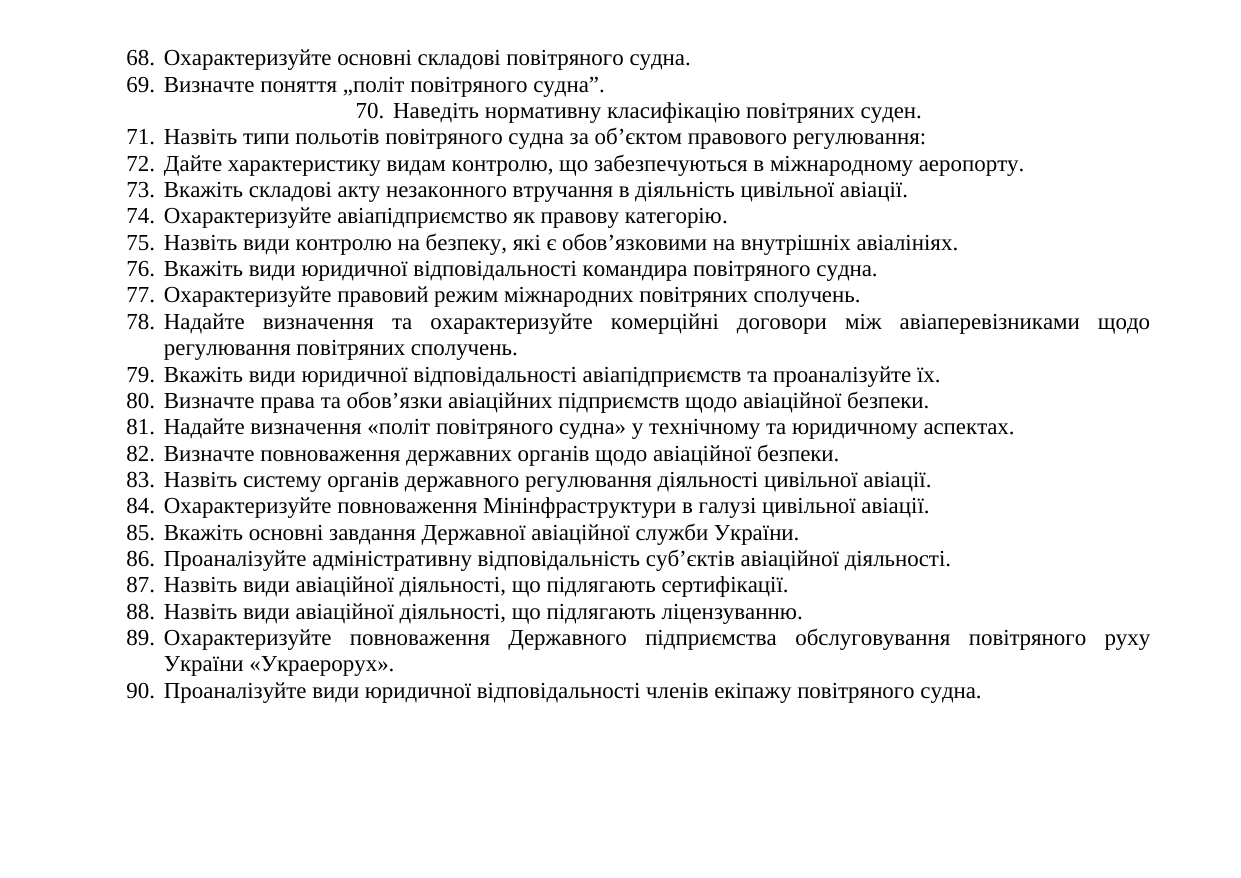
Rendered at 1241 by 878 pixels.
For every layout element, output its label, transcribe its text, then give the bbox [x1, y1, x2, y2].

list Вкажіть види юридичної відповідальності командира повітряного судна. [126, 255, 1152, 282]
list Вкажіть види юридичної відповідальності авіапідприємств та проаналізуйте їх. [126, 361, 1152, 387]
list Назвіть види контролю на безпеку, які є обов’язковими на внутрішніх авіалініях. [126, 229, 1152, 255]
list Охарактеризуйте повноваження Мінінфраструктури в галузі цивільної авіації. [126, 492, 1152, 519]
list Охарактеризуйте основні складові повітряного судна. [126, 44, 1152, 71]
list Назвіть типи польотів повітряного судна за об’єктом правового регулювання: [126, 123, 1152, 150]
list Назвіть систему органів державного регулювання діяльності цивільної авіації. [126, 466, 1152, 492]
list Охарактеризуйте правовий режим міжнародних повітряних сполучень. [126, 282, 1152, 308]
list Визначте повноваження державних органів щодо авіаційної безпеки. [126, 440, 1152, 466]
list Проаналізуйте адміністративну відповідальність суб’єктів авіаційної діяльності. [126, 545, 1152, 571]
list Вкажіть основні завдання Державної авіаційної служби України. [126, 519, 1152, 545]
list Охарактеризуйте повноваження Державного підприємства обслуговування повітряного руху України «Украерорух». [126, 624, 1152, 677]
list Надайте визначення «політ повітряного судна» у технічному та юридичному аспектах. [126, 413, 1152, 440]
list Надайте визначення та охарактеризуйте комерційні договори між авіаперевізниками щодо регулювання повітряних сполучень. [126, 308, 1152, 361]
list Назвіть види авіаційної діяльності, що підлягають сертифікації. [126, 571, 1152, 598]
list Визначте поняття „політ повітряного судна”. [126, 71, 1152, 97]
list Охарактеризуйте авіапідприємство як правову категорію. [126, 202, 1152, 229]
list Дайте характеристику видам контролю, що забезпечуються в міжнародному аеропорту. [126, 150, 1152, 176]
list Назвіть види авіаційної діяльності, що підлягають ліцензуванню. [126, 598, 1152, 624]
list Вкажіть складові акту незаконного втручання в діяльність цивільної авіації. [126, 176, 1152, 202]
list Визначте права та обов’язки авіаційних підприємств щодо авіаційної безпеки. [126, 387, 1152, 413]
list Проаналізуйте види юридичної відповідальності членів екіпажу повітряного судна. [126, 677, 1152, 703]
list Наведіть нормативну класифікацію повітряних суден. [126, 97, 1152, 123]
